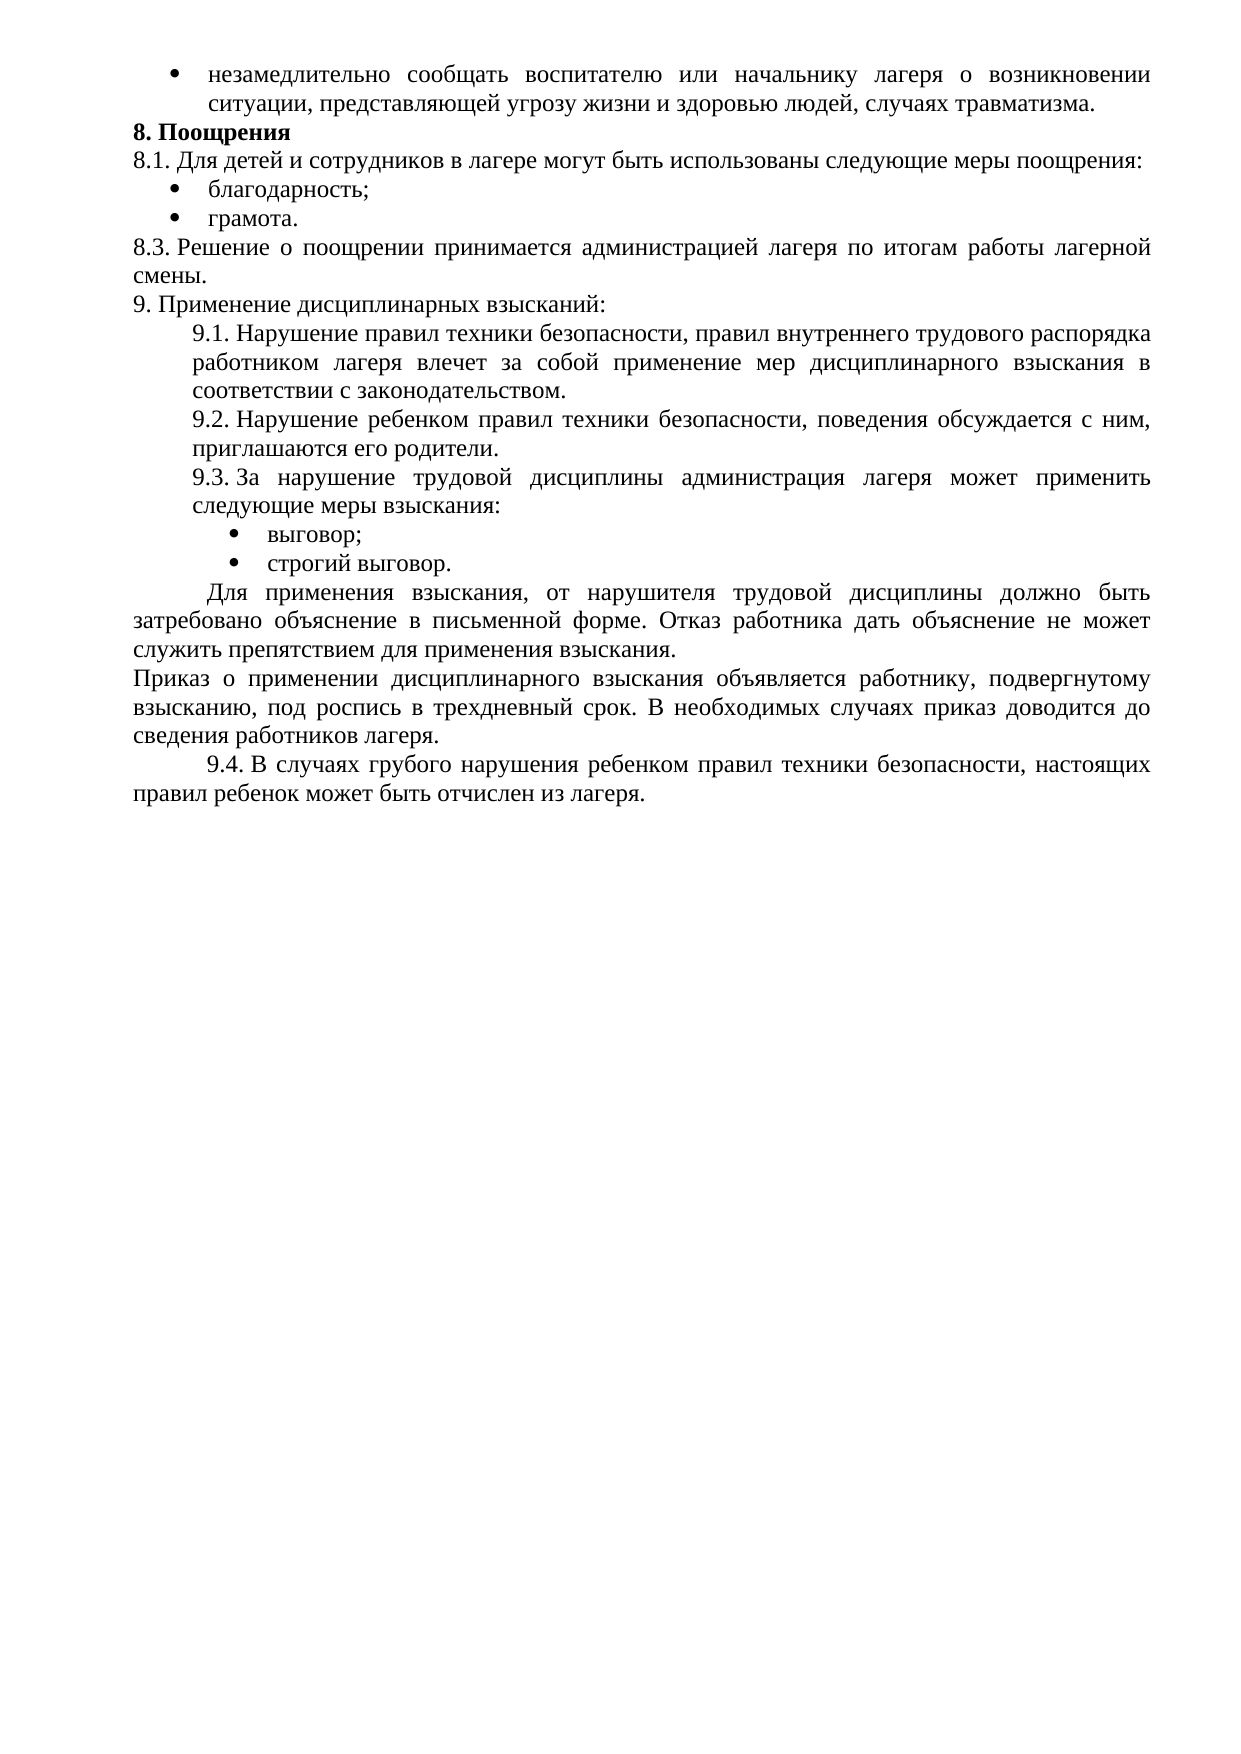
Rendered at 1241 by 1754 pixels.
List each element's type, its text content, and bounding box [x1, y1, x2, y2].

text 9.1. Нарушение правил техники безопасности, правил внутреннего трудового распорядка работником лагеря влечет за собой применение мер дисциплинарного взыскания в соответствии с законодательством. [192, 318, 1152, 404]
text 9.2. Нарушение ребенком правил техники безопасности, поведения обсуждается с ним, приглашаются его родители. [192, 404, 1152, 462]
list выговор; [229, 519, 1152, 548]
list строгий выговор. [229, 548, 1152, 577]
text Приказ о применении дисциплинарного взыскания объявляется работнику, подвергнутому взысканию, под роспись в трехдневный срок. В необходимых случаях приказ доводится до сведения работников лагеря. [133, 663, 1152, 749]
text 9. Применение дисциплинарных взысканий: [133, 289, 1152, 318]
text 8. Поощрения [133, 117, 1152, 145]
text Для применения взыскания, от нарушителя трудовой дисциплины должно быть затребовано объяснение в письменной форме. Отказ работника дать объяснение не может служить препятствием для применения взыскания. [133, 577, 1152, 663]
text 8.1. Для детей и сотрудников в лагере могут быть использованы следующие меры поощрения: [133, 145, 1152, 174]
list грамота. [170, 203, 1152, 232]
text 9.3. За нарушение трудовой дисциплины администрация лагеря может применить следующие меры взыскания: [192, 462, 1152, 519]
text 9.4. В случаях грубого нарушения ребенком правил техники безопасности, настоящих правил ребенок может быть отчислен из лагеря. [133, 749, 1152, 807]
list благодарность; [170, 174, 1152, 203]
list незамедлительно сообщать воспитателю или начальнику лагеря о возникновении ситуации, представляющей угрозу жизни и здоровью людей, случаях травматизма. [170, 59, 1152, 117]
text 8.3. Решение о поощрении принимается администрацией лагеря по итогам работы лагерной смены. [133, 232, 1152, 289]
